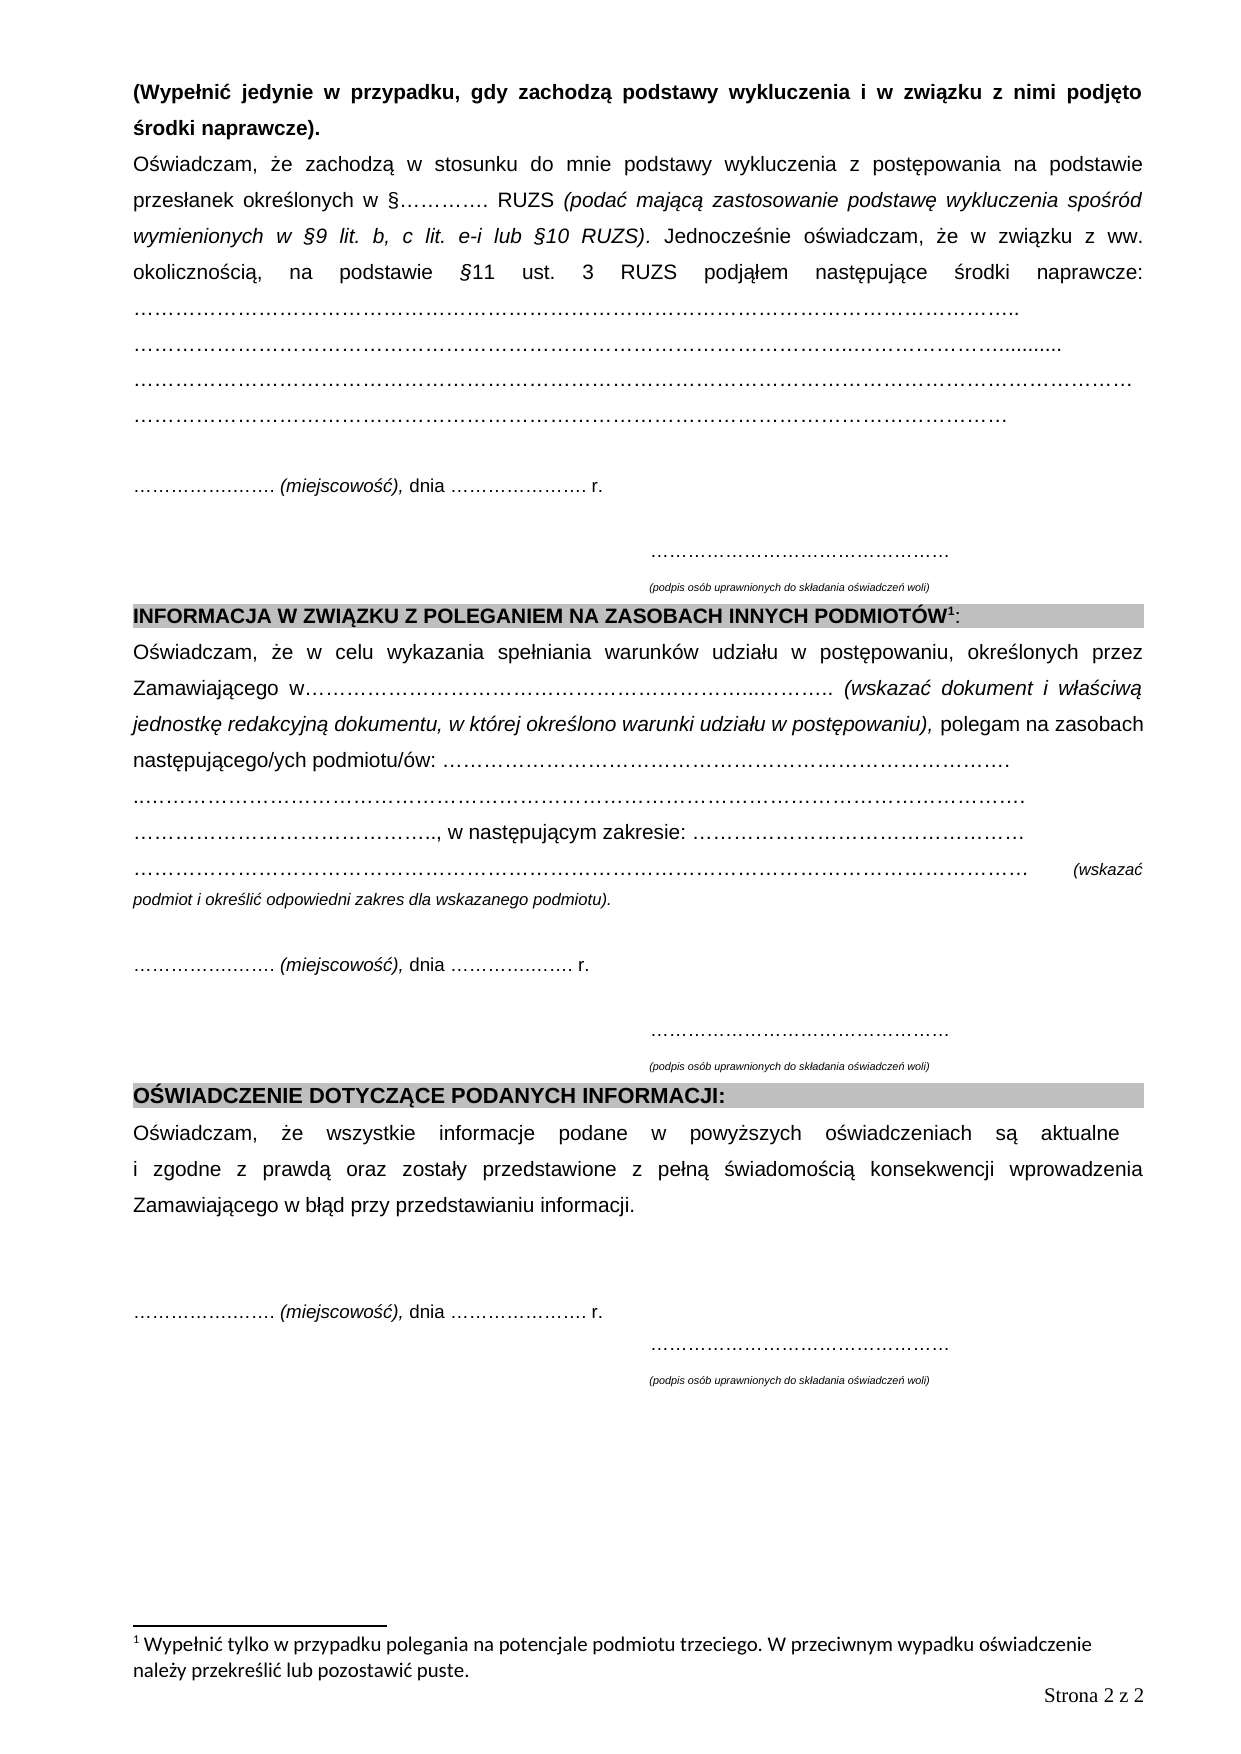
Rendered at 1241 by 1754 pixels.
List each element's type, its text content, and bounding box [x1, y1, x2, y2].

text (podpis osób uprawnionych do składania oświadczeń woli) [575, 572, 1144, 593]
text OŚWIADCZENIE DOTYCZĄCE PODANYCH INFORMACJI: [133, 1083, 1144, 1108]
text …………….……. (miejscowość), dnia ………….……. r. [133, 954, 1144, 976]
text …………….……. (miejscowość), dnia …………………. r. [133, 1301, 1144, 1322]
text (podpis osób uprawnionych do składania oświadczeń woli) [575, 1051, 1144, 1072]
text …………….……. (miejscowość), dnia …………………. r. [133, 475, 1144, 497]
text ………………………………………… [133, 1019, 1144, 1040]
text ………………………………………… [133, 540, 1144, 561]
text Oświadczam, że wszystkie informacje podane w powyższych oświadczeniach są aktualne i zgodne z prawdą oraz zostały przedstawione z pełną świadomością konsekwencji wprowadzenia Zamawiającego w błąd przy przedstawianiu informacji. [133, 1121, 1144, 1217]
text Oświadczam, że w celu wykazania spełniania warunków udziału w postępowaniu, określonych przez Zamawiającego w………………………………………………………...……….. (wskazać dokument i właściwą jednostkę redakcyjną dokumentu, w której określono warunki udziału w postępowaniu), polegam na zasobach następującego/ych podmiotu/ów: ………………………………………………………………………. [133, 640, 1144, 772]
text (Wypełnić jedynie w przypadku, gdy zachodzą podstawy wykluczenia i w związku z nimi podjęto środki naprawcze). [133, 80, 1144, 140]
text ..……………………………………………………………………………………………………………….…………………………………….., w następującym zakresie: ………………………………………… [133, 784, 1144, 844]
text ………………………………………………………………………………………………………………… (wskazać podmiot i określić odpowiedni zakres dla wskazanego podmiotu). [133, 856, 1144, 908]
text (podpis osób uprawnionych do składania oświadczeń woli) [575, 1365, 1144, 1387]
text …………………………………………………………………………………………..…………………...........……………………………………………………………………………………………………………………………………………………………………………………………………………………………………………… [133, 331, 1144, 427]
text Oświadczam, że zachodzą w stosunku do mnie podstawy wykluczenia z postępowania na podstawie przesłanek określonych w §…………. RUZS (podać mającą zastosowanie podstawę wykluczenia spośród wymienionych w §9 lit. b, c lit. e-i lub §10 RUZS). Jednocześnie oświadczam, że w związku z ww. okolicznością, na podstawie §11 ust. 3 RUZS podjąłem następujące środki naprawcze: ……………………………………………………………………………………………………………….. [133, 152, 1144, 319]
text INFORMACJA W ZWIĄZKU Z POLEGANIEM NA ZASOBACH INNYCH PODMIOTÓW: [133, 604, 1144, 628]
text ………………………………………… [133, 1333, 1144, 1354]
